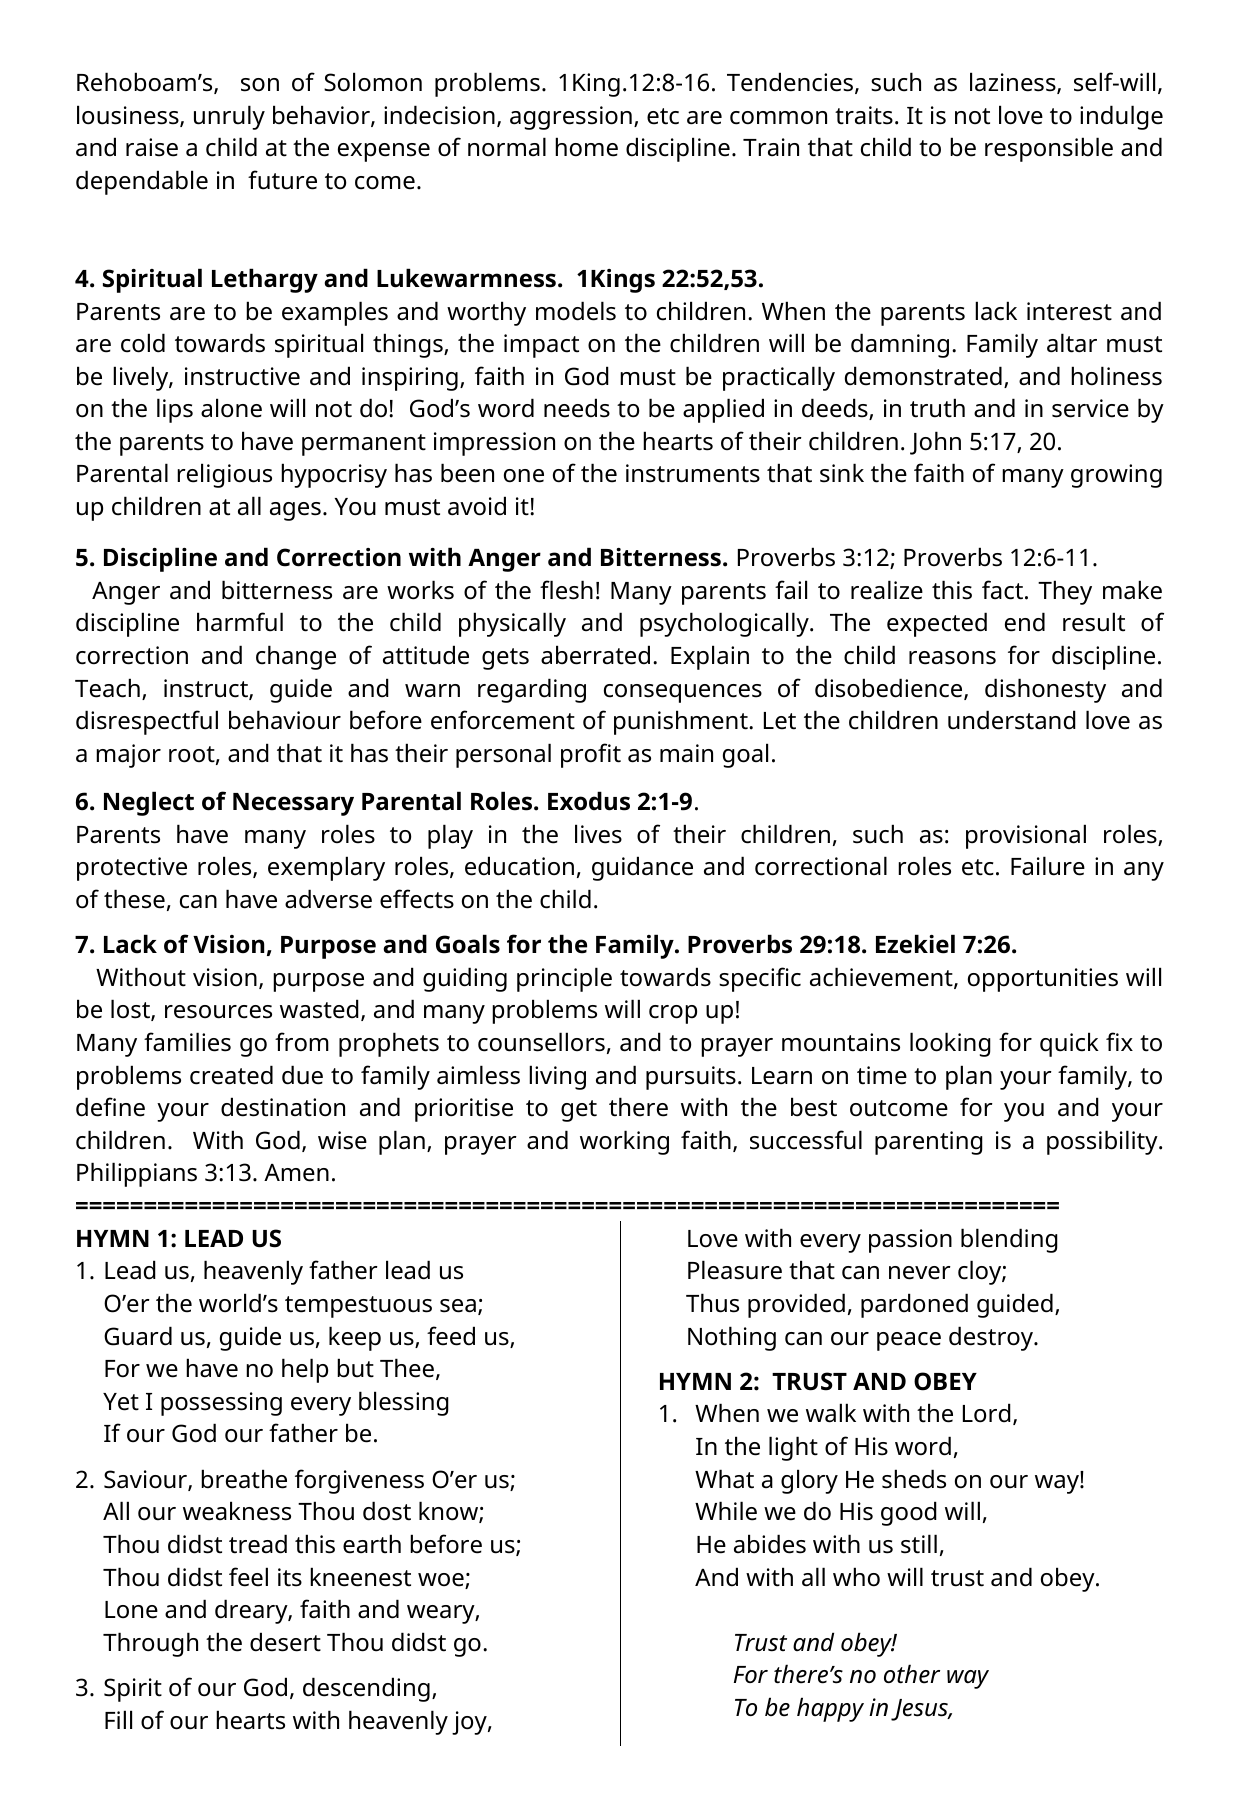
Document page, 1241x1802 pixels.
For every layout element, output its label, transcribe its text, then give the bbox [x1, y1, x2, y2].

text Anger and bitterness are works of the flesh! Many parents fail to realize this fact. They make discipline harmful to the child physically and psychologically. The expected end result of correction and change of attitude gets aberrated. Explain to the child reasons for discipline. Teach, instruct, guide and warn regarding consequences of disobedience, dishonesty and disrespectful behaviour before enforcement of punishment. Let the children understand love as a major root, and that it has their personal profit as main goal. [75, 573, 1165, 769]
text HYMN 2: TRUST AND OBEY [658, 1365, 1165, 1397]
text Parents are to be examples and worthy models to children. When the parents lack interest and are cold towards spiritual things, the impact on the children will be damning. Family altar must be lively, instructive and inspiring, faith in God must be practically demonstrated, and holiness on the lips alone will not do! God’s word needs to be applied in deeds, in truth and in service by the parents to have permanent impression on the hearts of their children. John 5:17, 20. [75, 294, 1165, 457]
list Fill of our hearts with heavenly joy, [103, 1703, 583, 1736]
text HYMN 1: LEAD US [75, 1221, 583, 1254]
text He abides with us still, [695, 1528, 1165, 1560]
text Many families go from prophets to counsellors, and to prayer mountains looking for quick fix to problems created due to family aimless living and pursuits. Learn on time to plan your family, to define your destination and prioritise to get there with the best outcome for you and your children. With God, wise plan, prayer and working faith, successful parenting is a possibility. Philippians 3:13. Amen. [75, 1026, 1165, 1189]
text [75, 66, 1165, 196]
list Guard us, guide us, keep us, feed us, [103, 1319, 583, 1352]
text And with all who will trust and obey. [695, 1560, 1165, 1593]
text ======================================================================== [75, 1189, 1165, 1221]
list Love with every passion blending [686, 1221, 1165, 1254]
list All our weakness Thou dost know; [103, 1495, 583, 1528]
list When we walk with the Lord, [658, 1397, 1165, 1430]
list If our God our father be. [103, 1417, 583, 1450]
text 7. Lack of Vision, Purpose and Goals for the Family. Proverbs 29:18. Ezekiel 7:26. [75, 928, 1165, 961]
text 5. Discipline and Correction with Anger and Bitterness. Proverbs 3:12; Proverbs 12:6-11. [75, 541, 1165, 573]
list Lead us, heavenly father lead us [75, 1254, 583, 1287]
text Trust and obey! [695, 1626, 1165, 1658]
list Through the desert Thou didst go. [103, 1626, 583, 1658]
list O’er the world’s tempestuous sea; [103, 1287, 583, 1319]
list Yet I possessing every blessing [103, 1384, 583, 1417]
list Nothing can our peace destroy. [686, 1319, 1165, 1352]
list Spirit of our God, descending, [75, 1671, 583, 1703]
list Thus provided, pardoned guided, [686, 1287, 1165, 1319]
text To be happy in Jesus, [695, 1691, 1165, 1723]
text 4. Spiritual Lethargy and Lukewarmness. 1Kings 22:52,53. [75, 262, 1165, 294]
list Saviour, breathe forgiveness O’er us; [75, 1462, 609, 1495]
text What a glory He sheds on our way! [695, 1462, 1165, 1495]
text In the light of His word, [695, 1430, 1165, 1462]
list Lone and dreary, faith and weary, [103, 1593, 583, 1626]
list Thou didst feel its kneenest woe; [103, 1560, 583, 1593]
text For there’s no other way [695, 1658, 1165, 1691]
text Without vision, purpose and guiding principle towards specific achievement, opportunities will be lost, resources wasted, and many problems will crop up! [75, 961, 1165, 1026]
text Parental religious hypocrisy has been one of the instruments that sink the faith of many growing up children at all ages. You must avoid it! [75, 457, 1165, 522]
list Thou didst tread this earth before us; [103, 1528, 600, 1560]
text Parents have many roles to play in the lives of their children, such as: provisional roles, protective roles, exemplary roles, education, guidance and correctional roles etc. Failure in any of these, can have adverse effects on the child. [75, 817, 1165, 915]
list For we have no help but Thee, [103, 1352, 583, 1384]
list Pleasure that can never cloy; [686, 1254, 1165, 1287]
text 6. Neglect of Necessary Parental Roles. Exodus 2:1-9. [75, 785, 1165, 817]
text While we do His good will, [695, 1495, 1165, 1528]
